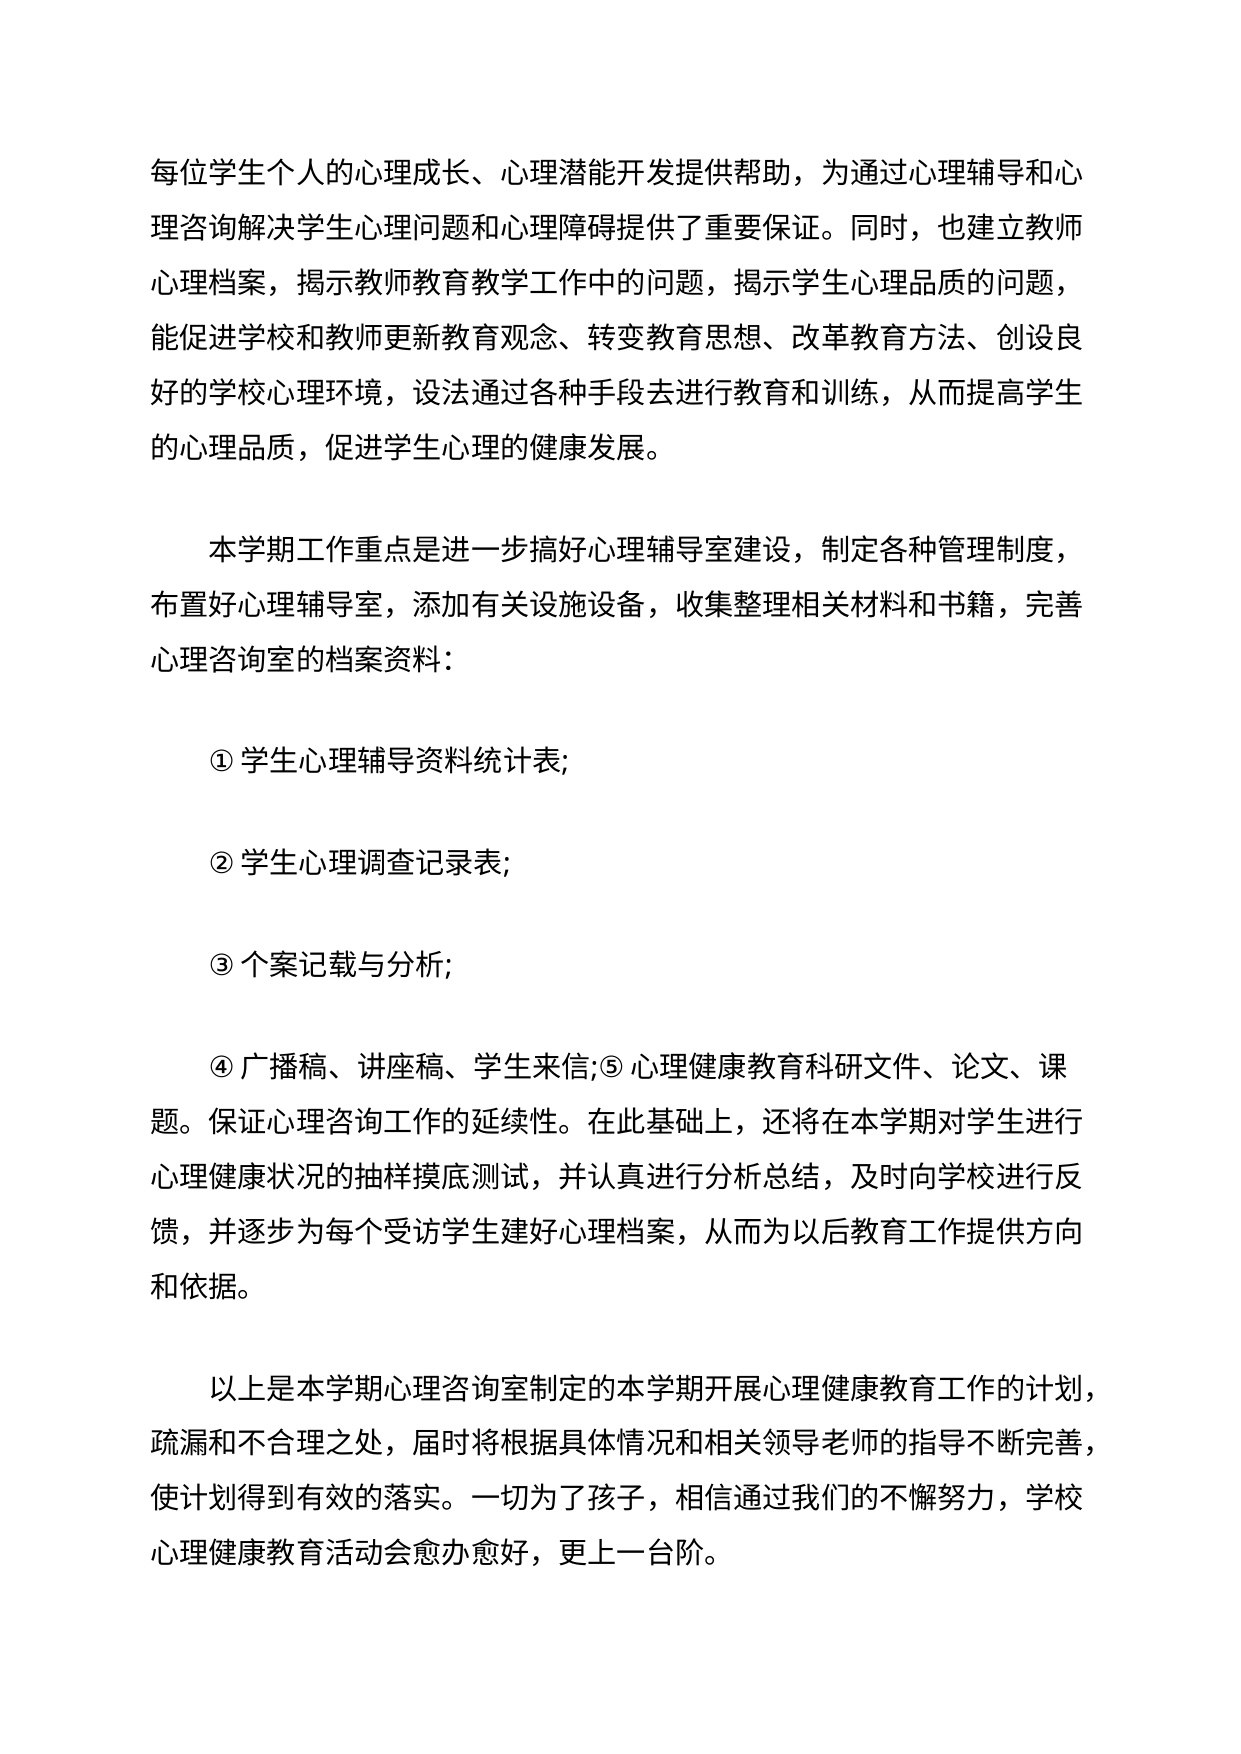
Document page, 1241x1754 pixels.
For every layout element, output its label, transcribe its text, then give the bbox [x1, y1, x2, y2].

text ③个案记载与分析; [150, 942, 1090, 984]
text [150, 150, 1090, 467]
text ①学生心理辅导资料统计表; [150, 738, 1090, 780]
text ④广播稿、讲座稿、学生来信;⑤心理健康教育科研文件、论文、课题。保证心理咨询工作的延续性。在此基础上，还将在本学期对学生进行心理健康状况的抽样摸底测试，并认真进行分析总结，及时向学校进行反馈，并逐步为每个受访学生建好心理档案，从而为以后教育工作提供方向和依据。 [150, 1044, 1090, 1306]
text 本学期工作重点是进一步搞好心理辅导室建设，制定各种管理制度，布置好心理辅导室，添加有关设施设备，收集整理相关材料和书籍，完善心理咨询室的档案资料： [150, 526, 1090, 678]
text 以上是本学期心理咨询室制定的本学期开展心理健康教育工作的计划，疏漏和不合理之处，届时将根据具体情况和相关领导老师的指导不断完善，使计划得到有效的落实。一切为了孩子，相信通过我们的不懈努力，学校心理健康教育活动会愈办愈好，更上一台阶。 [150, 1365, 1090, 1572]
text ②学生心理调查记录表; [150, 840, 1090, 882]
